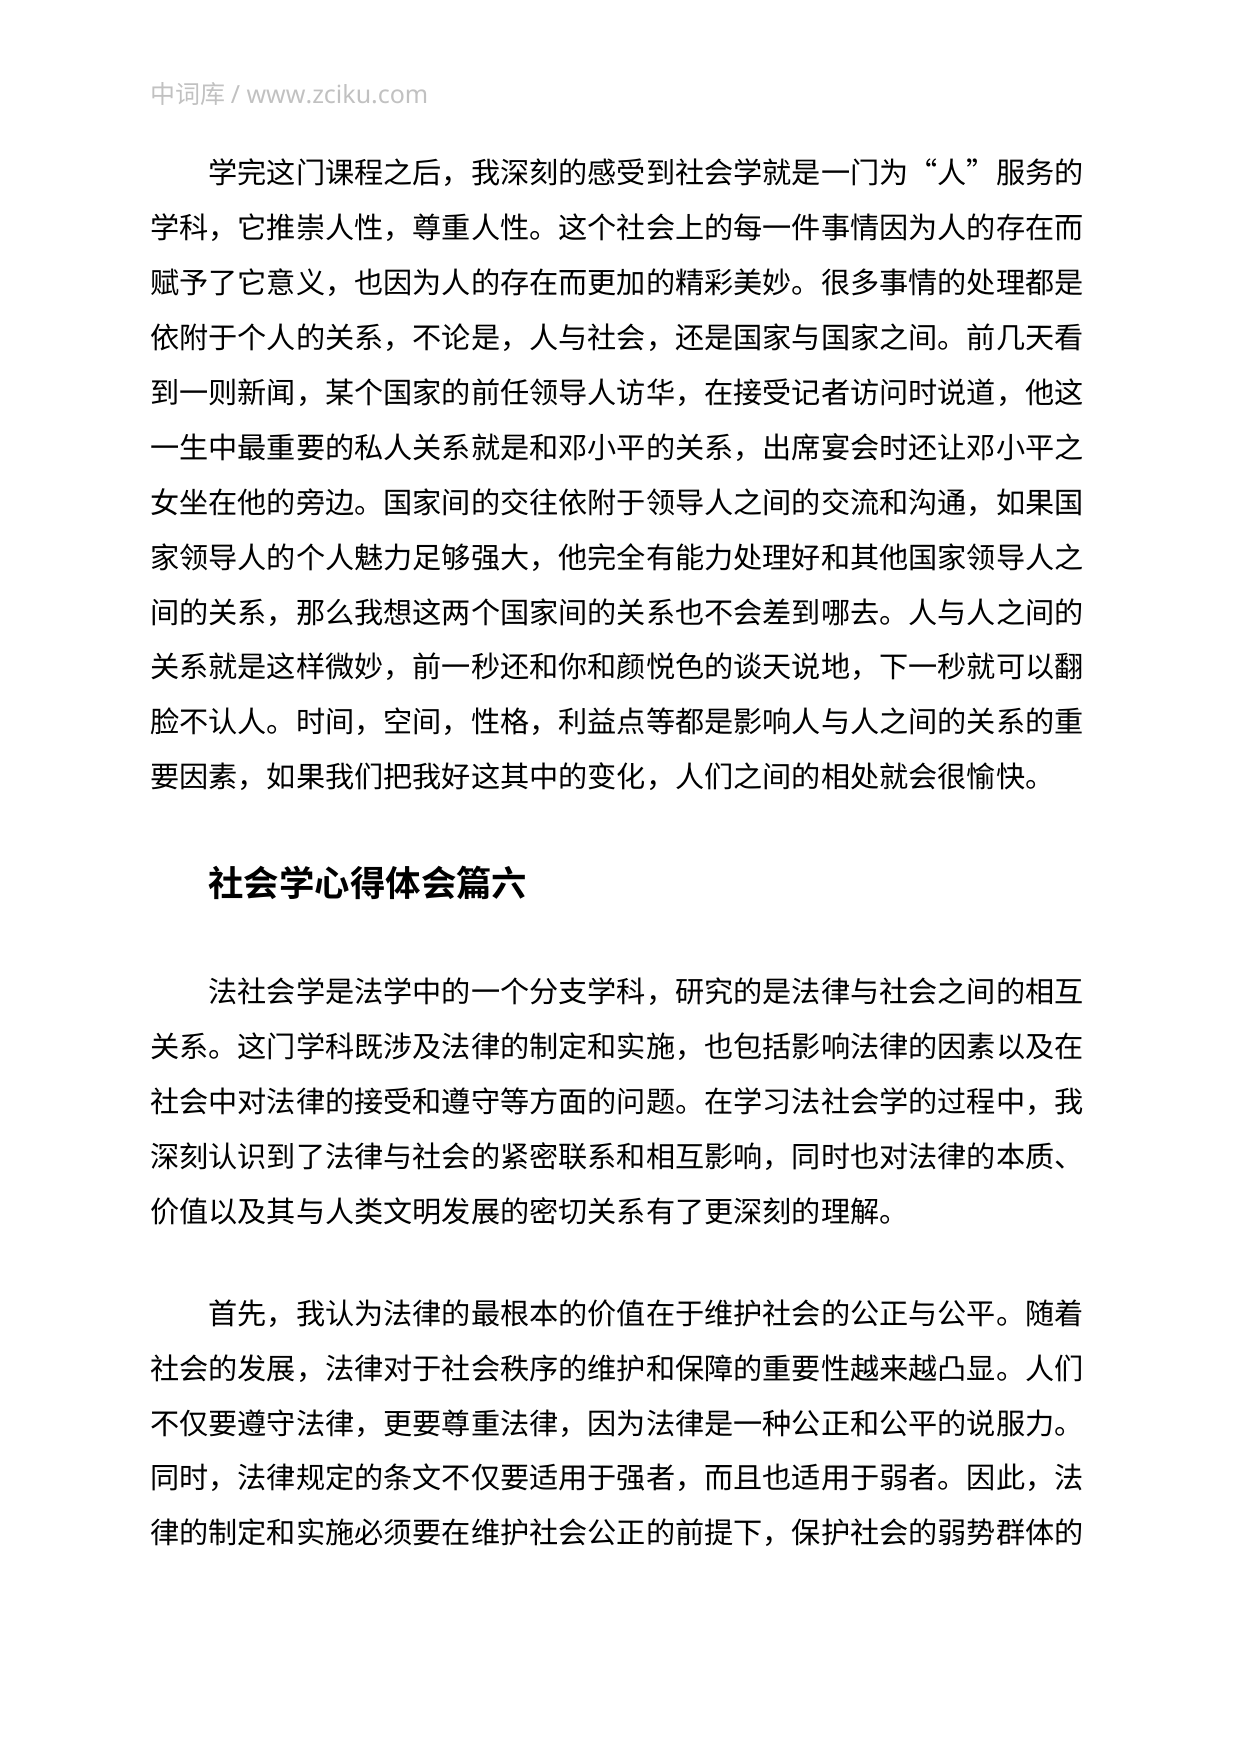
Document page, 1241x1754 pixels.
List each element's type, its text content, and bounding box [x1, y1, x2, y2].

text 学完这门课程之后，我深刻的感受到社会学就是一门为“人”服务的学科，它推崇人性，尊重人性。这个社会上的每一件事情因为人的存在而赋予了它意义，也因为人的存在而更加的精彩美妙。很多事情的处理都是依附于个人的关系，不论是，人与社会，还是国家与国家之间。前几天看到一则新闻，某个国家的前任领导人访华，在接受记者访问时说道，他这一生中最重要的私人关系就是和邓小平的关系，出席宴会时还让邓小平之女坐在他的旁边。国家间的交往依附于领导人之间的交流和沟通，如果国家领导人的个人魅力足够强大，他完全有能力处理好和其他国家领导人之间的关系，那么我想这两个国家间的关系也不会差到哪去。人与人之间的关系就是这样微妙，前一秒还和你和颜悦色的谈天说地，下一秒就可以翻脸不认人。时间，空间，性格，利益点等都是影响人与人之间的关系的重要因素，如果我们把我好这其中的变化，人们之间的相处就会很愉快。 [150, 150, 1090, 796]
text 社会学心得体会篇六 [150, 856, 1090, 907]
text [150, 1290, 1090, 1552]
text 法社会学是法学中的一个分支学科，研究的是法律与社会之间的相互关系。这门学科既涉及法律的制定和实施，也包括影响法律的因素以及在社会中对法律的接受和遵守等方面的问题。在学习法社会学的过程中，我深刻认识到了法律与社会的紧密联系和相互影响，同时也对法律的本质、价值以及其与人类文明发展的密切关系有了更深刻的理解。 [150, 969, 1090, 1231]
